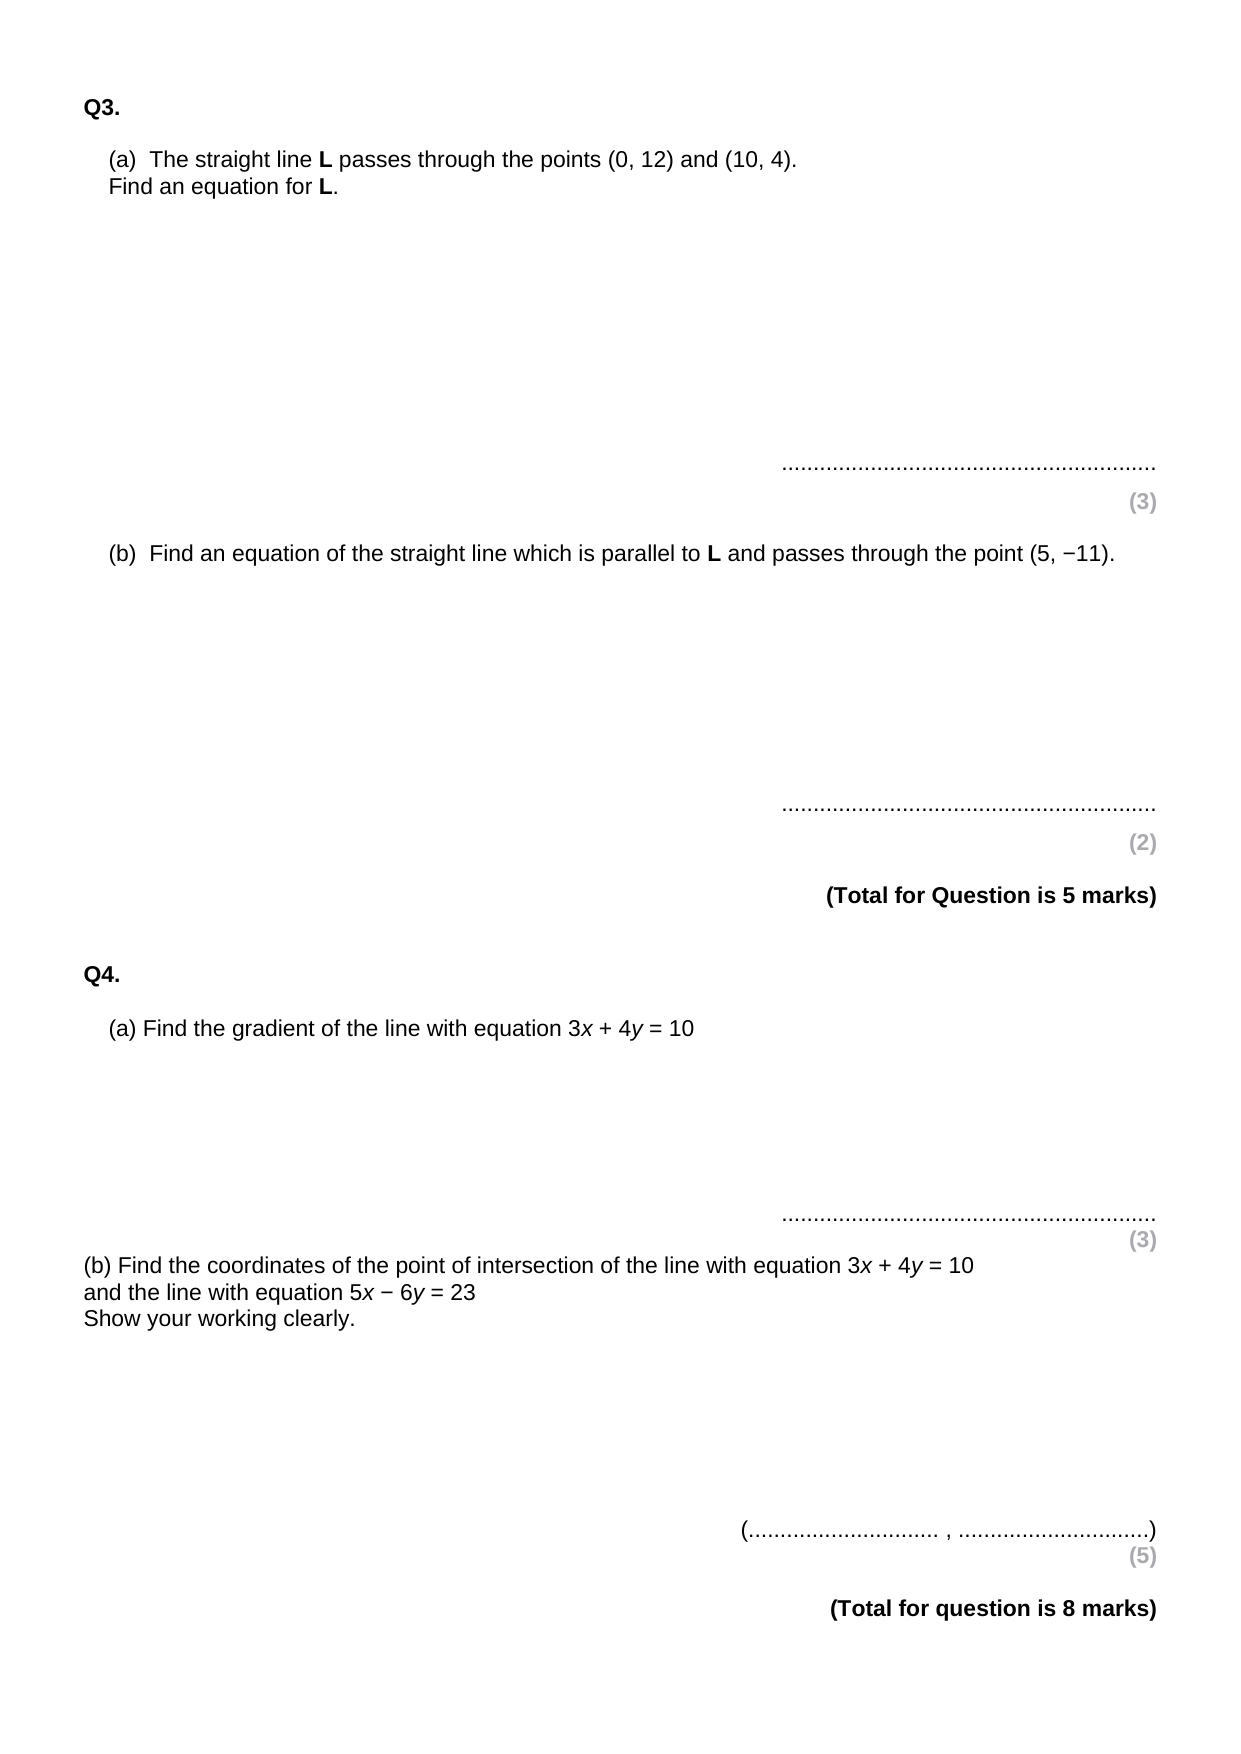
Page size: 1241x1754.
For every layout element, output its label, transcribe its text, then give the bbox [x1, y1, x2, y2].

text (.............................. , ..............................) [83, 1331, 1157, 1542]
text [83, 212, 1157, 475]
text (2) [83, 829, 1157, 855]
text (Total for Question is 5 marks) [83, 882, 1157, 908]
text ........................................................... [83, 1041, 1157, 1226]
text Q3. [83, 94, 1157, 146]
text (3) [83, 488, 1157, 514]
text (b) Find the coordinates of the point of intersection of the line with equation 3x + 4y = 10 and the line with equation 5x − 6y = 23 Show your working clearly. [83, 1252, 1157, 1331]
text (b) Find an equation of the straight line which is parallel to L and passes through the point (5, −11). [108, 514, 1157, 567]
text Q4. [83, 961, 1157, 1015]
text (a) The straight line L passes through the points (0, 12) and (10, 4). Find an equation for L. [108, 146, 1157, 199]
text (5) [83, 1542, 1157, 1568]
text (3) [83, 1226, 1157, 1252]
text ........................................................... [83, 579, 1157, 816]
text (Total for question is 8 marks) [83, 1568, 1157, 1621]
text (a) Find the gradient of the line with equation 3x + 4y = 10 [108, 1015, 1157, 1041]
